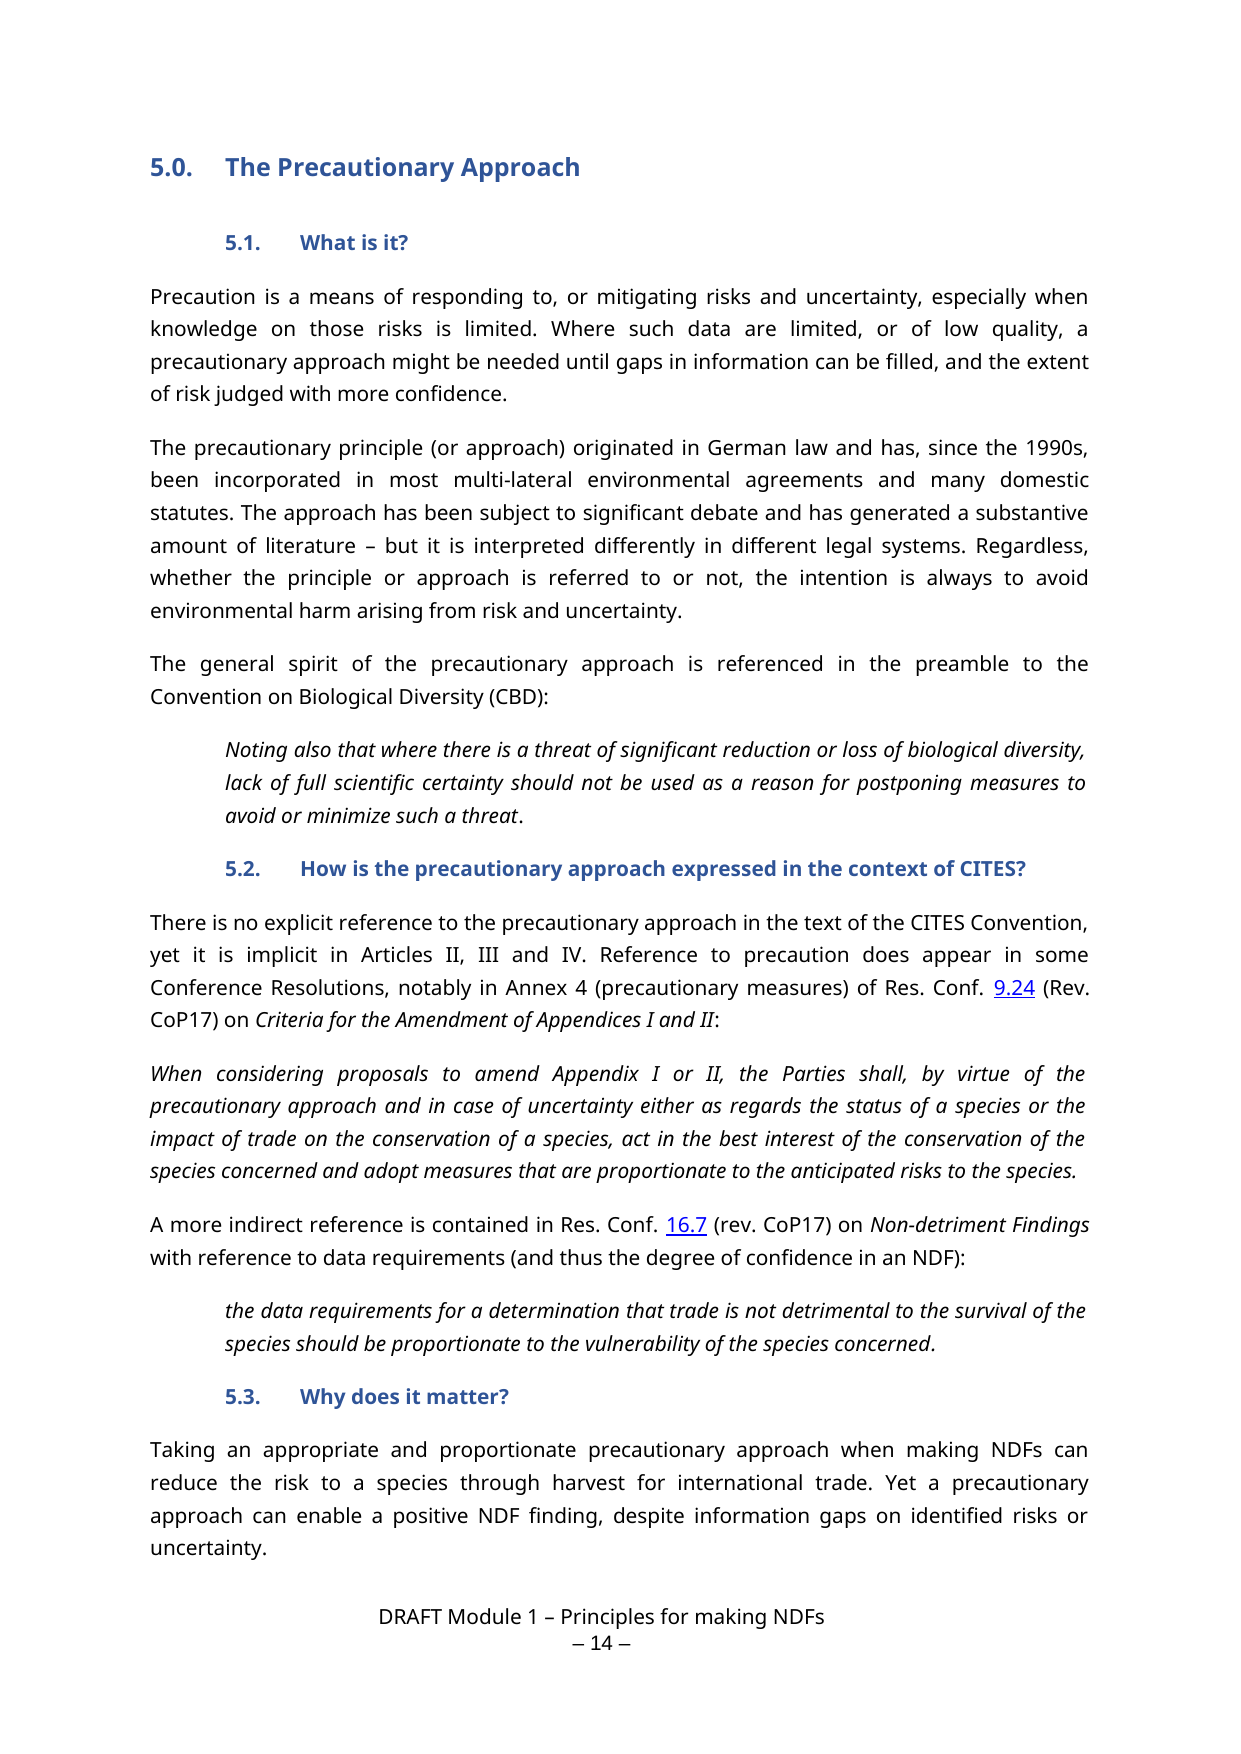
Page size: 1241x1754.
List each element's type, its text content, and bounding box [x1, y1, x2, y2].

text Taking an appropriate and proportionate precautionary approach when making NDFs can reduce the risk to a species through harvest for international trade. Yet a precautionary approach can enable a positive NDF finding, despite information gaps on identified risks or uncertainty. [150, 1436, 1090, 1562]
text Precaution is a means of responding to, or mitigating risks and uncertainty, especially when knowledge on those risks is limited. Where such data are limited, or of low quality, a precautionary approach might be needed until gaps in information can be filled, and the extent of risk judged with more confidence. [150, 282, 1090, 408]
text the data requirements for a determination that trade is not detrimental to the survival of the species should be proportionate to the vulnerability of the species concerned. [225, 1296, 1090, 1357]
text The precautionary principle (or approach) originated in German law and has, since the 1990s, been incorporated in most multi-lateral environmental agreements and many domestic statutes. The approach has been subject to significant debate and has generated a substantive amount of literature – but it is interpreted differently in different legal systems. Regardless, whether the principle or approach is referred to or not, the intention is always to avoid environmental harm arising from risk and uncertainty. [150, 433, 1090, 624]
list Why does it matter? [225, 1382, 1090, 1411]
text When considering proposals to amend Appendix I or II, the Parties shall, by virtue of the precautionary approach and in case of uncertainty either as regards the status of a species or the impact of trade on the conservation of a species, act in the best interest of the conservation of the species concerned and adopt measures that are proportionate to the anticipated risks to the species. [150, 1059, 1090, 1185]
text The general spirit of the precautionary approach is referenced in the preamble to the Convention on Biological Diversity (CBD): [150, 649, 1090, 711]
text There is no explicit reference to the precautionary approach in the text of the CITES Convention, yet it is implicit in Articles II, III and IV. Reference to precaution does appear in some Conference Resolutions, notably in Annex 4 (precautionary measures) of Res. Conf. 9.24 (Rev. CoP17) on Criteria for the Amendment of Appendices I and II: [150, 908, 1090, 1034]
list How is the precautionary approach expressed in the context of CITES? [225, 854, 1090, 883]
text Noting also that where there is a threat of significant reduction or loss of biological diversity, lack of full scientific certainty should not be used as a reason for postponing measures to avoid or minimize such a threat. [225, 736, 1090, 829]
text A more indirect reference is contained in Res. Conf. 16.7 (rev. CoP17) on Non-detriment Findings with reference to data requirements (and thus the degree of confidence in an NDF): [150, 1210, 1090, 1271]
list What is it? [225, 228, 1090, 257]
list The Precautionary Approach [150, 150, 1090, 184]
